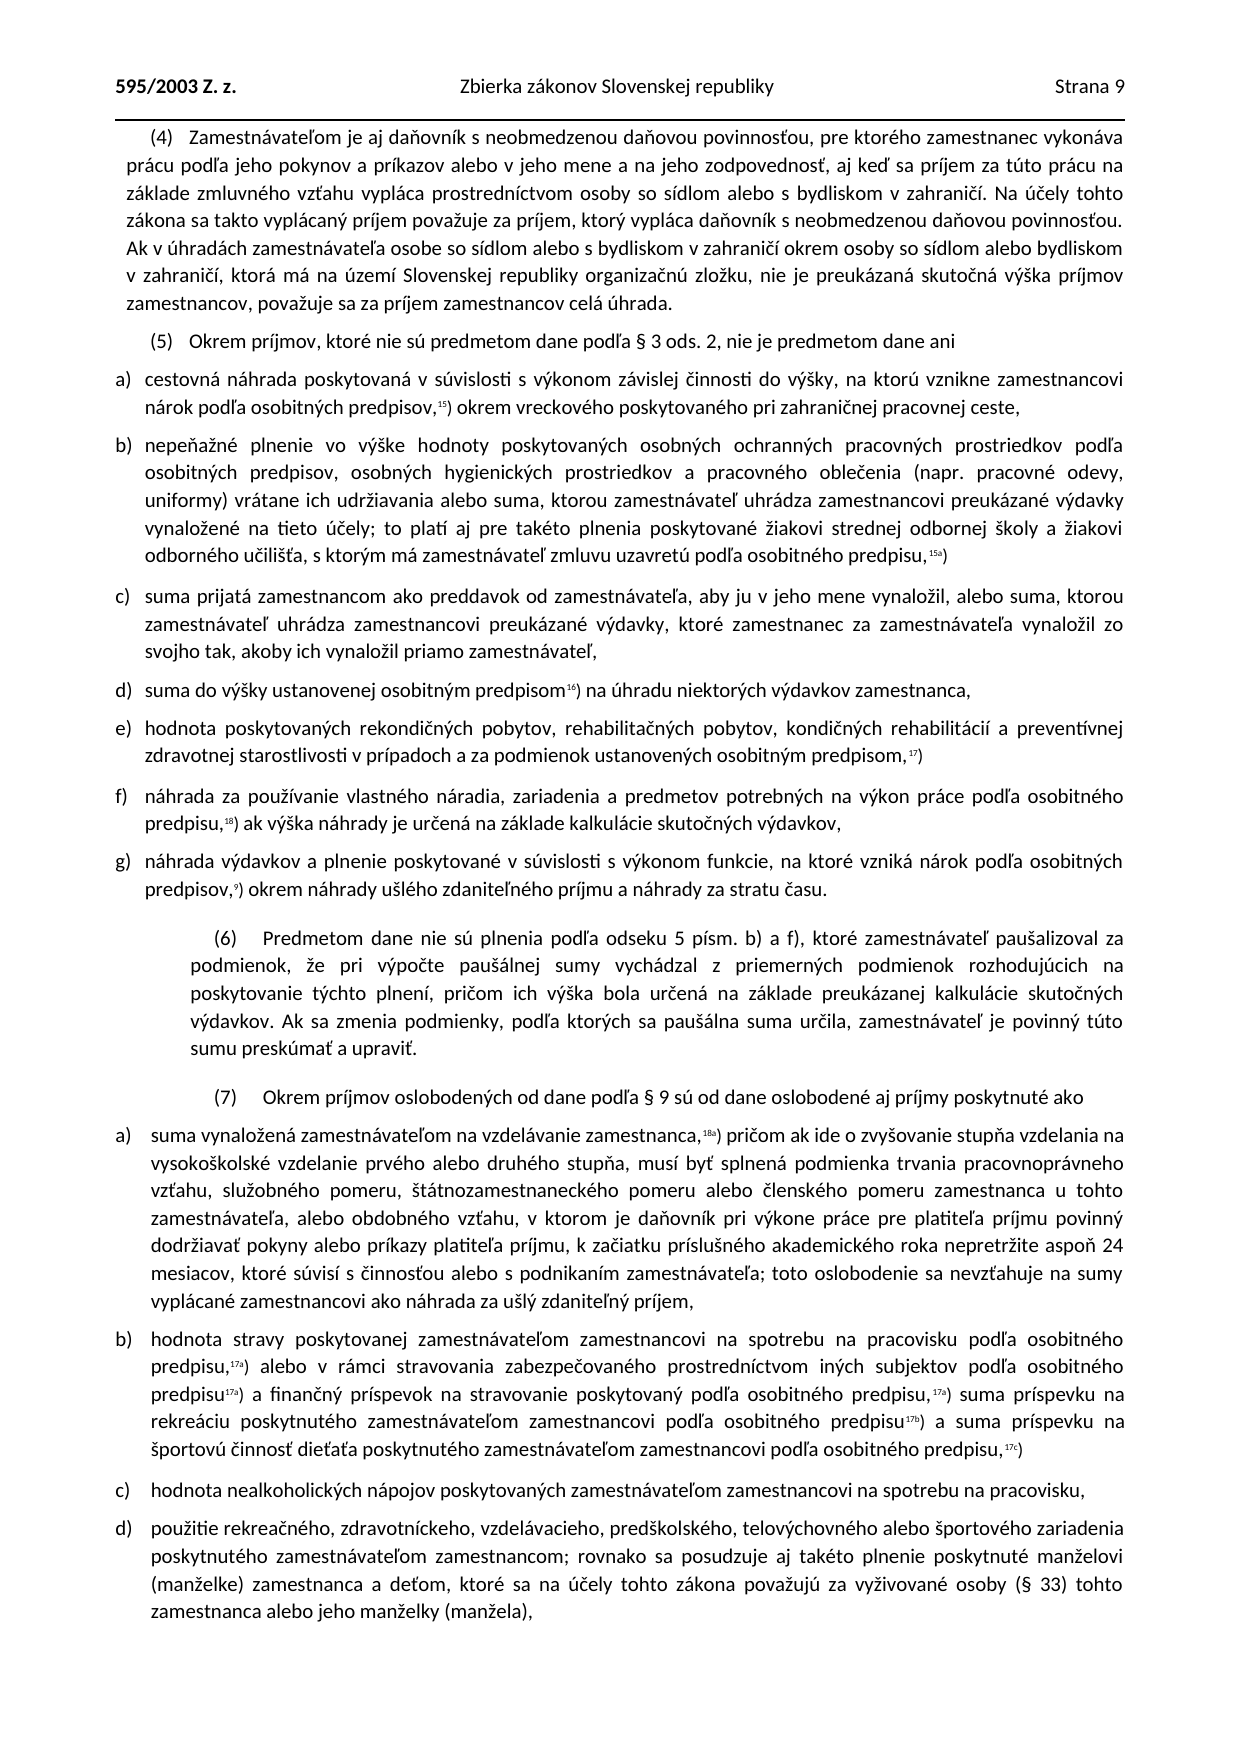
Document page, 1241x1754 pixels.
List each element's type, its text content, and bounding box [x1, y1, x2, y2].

list suma vynaložená zamestnávateľom na vzdelávanie zamestnanca,18a) pričom ak ide o zvyšovanie stupňa vzdelania na vysokoškolské vzdelanie prvého alebo druhého stupňa, musí byť splnená podmienka trvania pracovnoprávneho vzťahu, služobného pomeru, štátnozamestnaneckého pomeru alebo členského pomeru zamestnanca u tohto zamestnávateľa, alebo obdobného vzťahu, v ktorom je daňovník pri výkone práce pre platiteľa príjmu povinný dodržiavať pokyny alebo príkazy platiteľa príjmu, k začiatku príslušného akademického roka nepretržite aspoň 24 mesiacov, ktoré súvisí s činnosťou alebo s podnikaním zamestnávateľa; toto oslobodenie sa nevzťahuje na sumy vyplácané zamestnancovi ako náhrada za ušlý zdaniteľný príjem, [115, 1122, 1125, 1313]
list použitie rekreačného, zdravotníckeho, vzdelávacieho, predškolského, telovýchovného alebo športového zariadenia poskytnutého zamestnávateľom zamestnancom; rovnako sa posudzuje aj takéto plnenie poskytnuté manželovi (manželke) zamestnanca a deťom, ktoré sa na účely tohto zákona považujú za vyživované osoby (§ 33) tohto zamestnanca alebo jeho manželky (manžela), [115, 1516, 1125, 1624]
list náhrada za používanie vlastného náradia, zariadenia a predmetov potrebných na výkon práce podľa osobitného predpisu,18) ak výška náhrady je určená na základe kalkulácie skutočných výdavkov, [115, 783, 1125, 836]
list Predmetom dane nie sú plnenia podľa odseku 5 písm. b) a f), ktoré zamestnávateľ paušalizoval za podmienok, že pri výpočte paušálnej sumy vychádzal z priemerných podmienok rozhodujúcich na poskytovanie týchto plnení, pričom ich výška bola určená na základe preukázanej kalkulácie skutočných výdavkov. Ak sa zmenia podmienky, podľa ktorých sa paušálna suma určila, zamestnávateľ je povinný túto sumu preskúmať a upraviť. [190, 925, 1125, 1061]
list hodnota stravy poskytovanej zamestnávateľom zamestnancovi na spotrebu na pracovisku podľa osobitného predpisu,17a) alebo v rámci stravovania zabezpečovaného prostredníctvom iných subjektov podľa osobitného predpisu17a) a finančný príspevok na stravovanie poskytovaný podľa osobitného predpisu,17a) suma príspevku na rekreáciu poskytnutého zamestnávateľom zamestnancovi podľa osobitného predpisu17b) a suma príspevku na športovú činnosť dieťaťa poskytnutého zamestnávateľom zamestnancovi podľa osobitného predpisu,17c) [115, 1326, 1125, 1462]
list Okrem príjmov, ktoré nie sú predmetom dane podľa § 3 ods. 2, nie je predmetom dane ani [126, 328, 1125, 354]
list cestovná náhrada poskytovaná v súvislosti s výkonom závislej činnosti do výšky, na ktorú vznikne zamestnancovi nárok podľa osobitných predpisov,15) okrem vreckového poskytovaného pri zahraničnej pracovnej ceste, [115, 366, 1125, 419]
list nepeňažné plnenie vo výške hodnoty poskytovaných osobných ochranných pracovných prostriedkov podľa osobitných predpisov, osobných hygienických prostriedkov a pracovného oblečenia (napr. pracovné odevy, uniformy) vrátane ich udržiavania alebo suma, ktorou zamestnávateľ uhrádza zamestnancovi preukázané výdavky vynaložené na tieto účely; to platí aj pre takéto plnenia poskytované žiakovi strednej odbornej školy a žiakovi odborného učilišťa, s ktorým má zamestnávateľ zmluvu uzavretú podľa osobitného predpisu,15a) [115, 432, 1125, 568]
list hodnota nealkoholických nápojov poskytovaných zamestnávateľom zamestnancovi na spotrebu na pracovisku, [115, 1477, 1125, 1503]
list suma prijatá zamestnancom ako preddavok od zamestnávateľa, aby ju v jeho mene vynaložil, alebo suma, ktorou zamestnávateľ uhrádza zamestnancovi preukázané výdavky, ktoré zamestnanec za zamestnávateľa vynaložil zo svojho tak, akoby ich vynaložil priamo zamestnávateľ, [115, 583, 1125, 664]
list Okrem príjmov oslobodených od dane podľa § 9 sú od dane oslobodené aj príjmy poskytnuté ako [190, 1084, 1125, 1109]
list hodnota poskytovaných rekondičných pobytov, rehabilitačných pobytov, kondičných rehabilitácií a preventívnej zdravotnej starostlivosti v prípadoch a za podmienok ustanovených osobitným predpisom,17) [115, 715, 1125, 768]
list suma do výšky ustanovenej osobitným predpisom16) na úhradu niektorých výdavkov zamestnanca, [115, 677, 1125, 702]
list náhrada výdavkov a plnenie poskytované v súvislosti s výkonom funkcie, na ktoré vzniká nárok podľa osobitných predpisov,9) okrem náhrady ušlého zdaniteľného príjmu a náhrady za stratu času. [115, 849, 1125, 902]
list Zamestnávateľom je aj daňovník s neobmedzenou daňovou povinnosťou, pre ktorého zamestnanec vykonáva prácu podľa jeho pokynov a príkazov alebo v jeho mene a na jeho zodpovednosť, aj keď sa príjem za túto prácu na základe zmluvného vzťahu vypláca prostredníctvom osoby so sídlom alebo s bydliskom v zahraničí. Na účely tohto zákona sa takto vyplácaný príjem považuje za príjem, ktorý vypláca daňovník s neobmedzenou daňovou povinnosťou. Ak v úhradách zamestnávateľa osobe so sídlom alebo s bydliskom v zahraničí okrem osoby so sídlom alebo bydliskom v zahraničí, ktorá má na území Slovenskej republiky organizačnú zložku, nie je preukázaná skutočná výška príjmov zamestnancov, považuje sa za príjem zamestnancov celá úhrada. [126, 101, 1125, 316]
